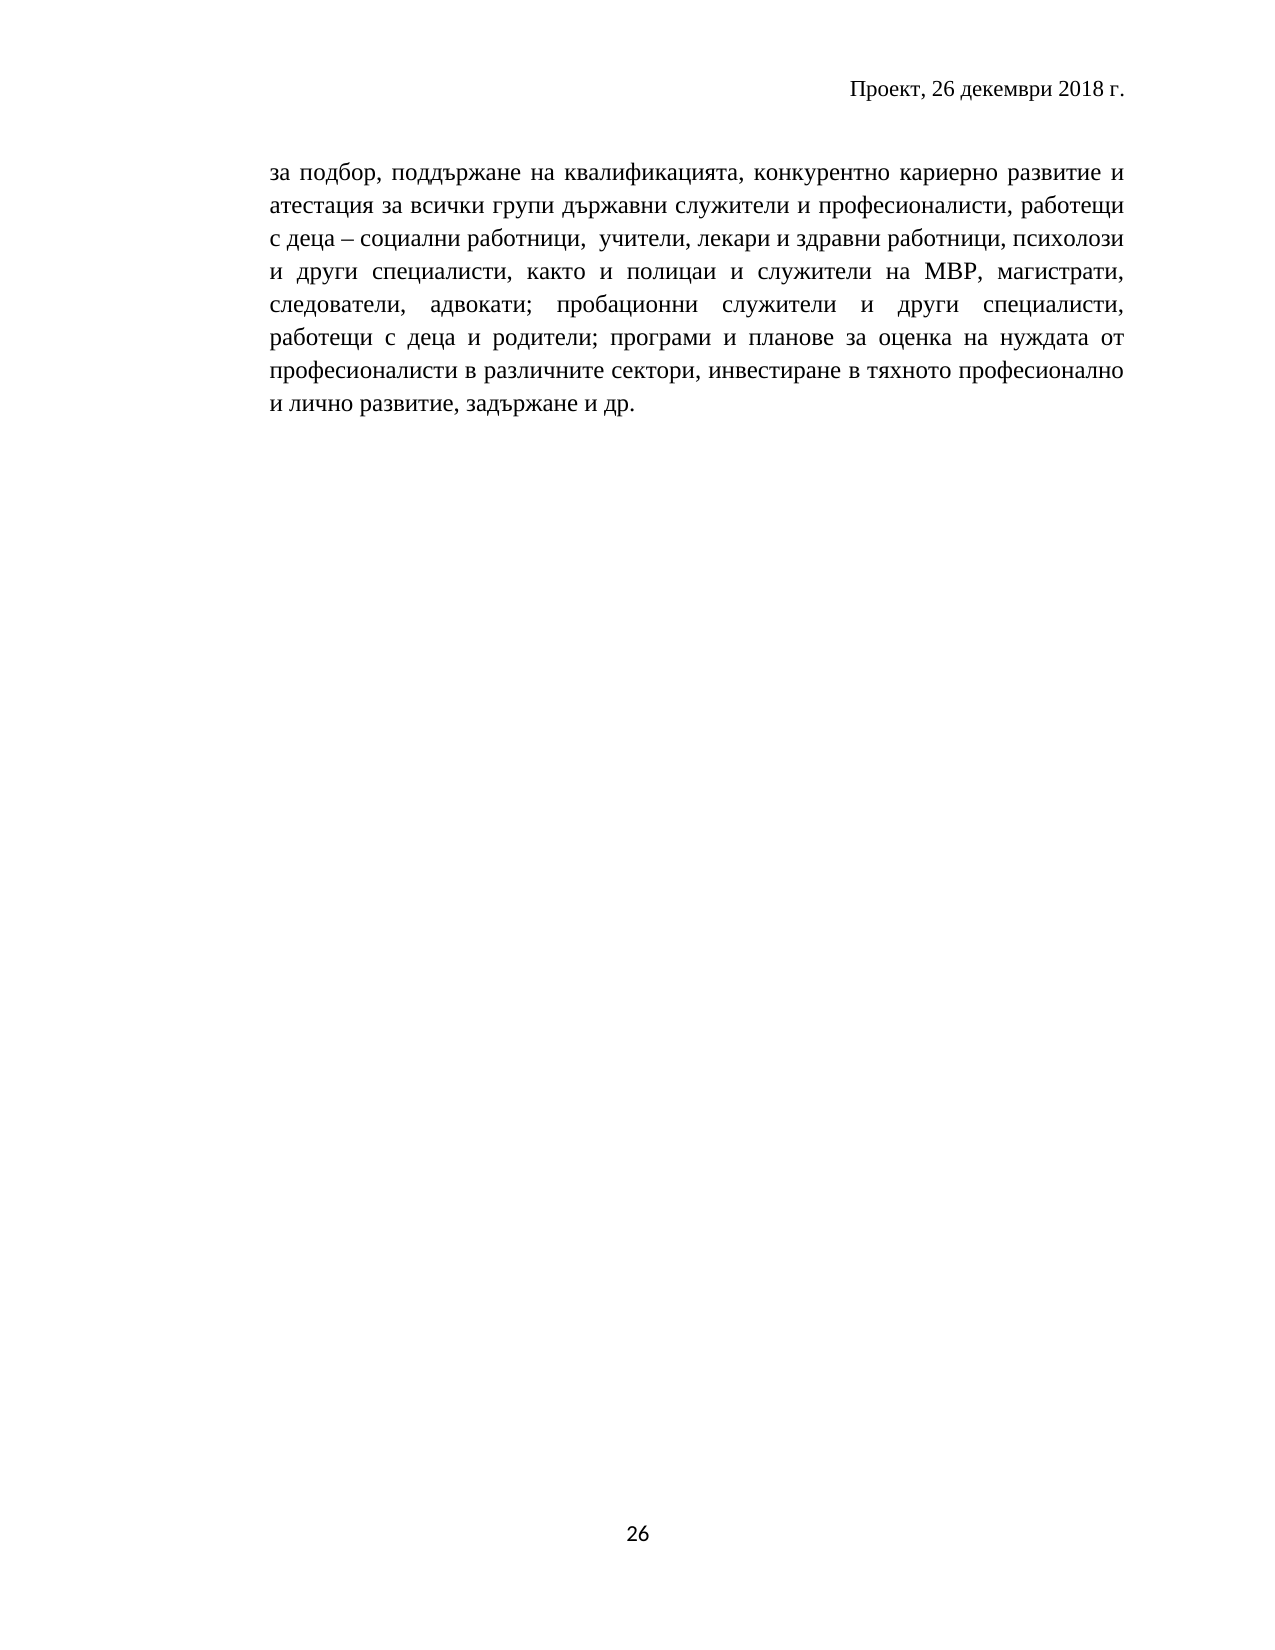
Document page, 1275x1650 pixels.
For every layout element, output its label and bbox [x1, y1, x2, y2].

list [232, 157, 1125, 417]
